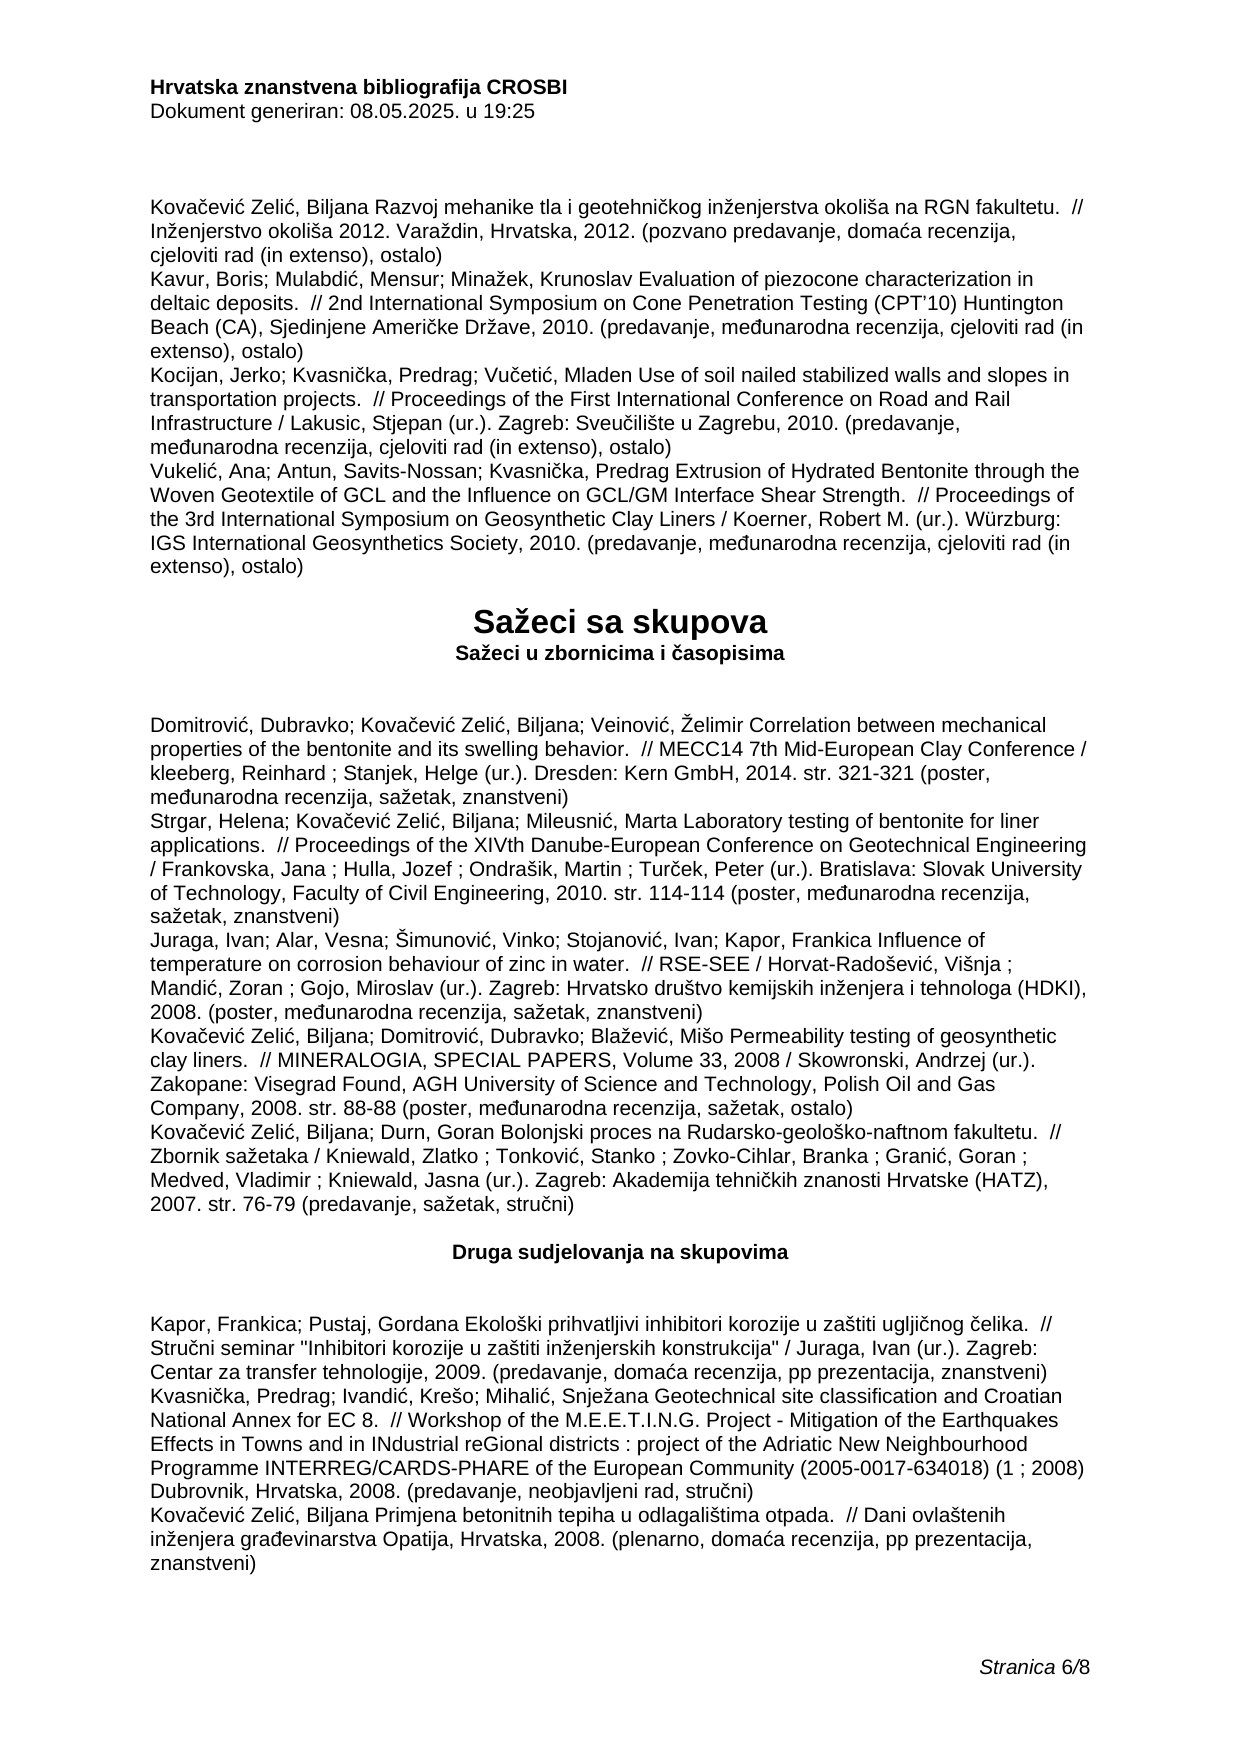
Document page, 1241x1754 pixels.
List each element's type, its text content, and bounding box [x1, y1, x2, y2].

text Kavur, Boris; Mulabdić, Mensur; Minažek, Krunoslav [150, 267, 1090, 363]
text Strgar, Helena; Kovačević Zelić, Biljana; Mileusnić, Marta [150, 808, 1090, 928]
text Kovačević Zelić, Biljana [150, 1503, 1090, 1575]
subtitle Druga sudjelovanja na skupovima [150, 1240, 1090, 1264]
subtitle Sažeci u zbornicima i časopisima [150, 641, 1090, 665]
subtitle Sažeci sa skupova [150, 602, 1090, 641]
text Kapor, Frankica; Pustaj, Gordana [150, 1312, 1090, 1383]
text Kovačević Zelić, Biljana [150, 195, 1090, 267]
text Domitrović, Dubravko; Kovačević Zelić, Biljana; Veinović, Želimir [150, 713, 1090, 808]
text Kovačević Zelić, Biljana; Domitrović, Dubravko; Blažević, Mišo [150, 1024, 1090, 1120]
text Vukelić, Ana; Antun, Savits-Nossan; Kvasnička, Predrag [150, 458, 1090, 578]
text Juraga, Ivan; Alar, Vesna; Šimunović, Vinko; Stojanović, Ivan; Kapor, Frankica [150, 928, 1090, 1024]
text Kovačević Zelić, Biljana; Durn, Goran [150, 1120, 1090, 1216]
text Kvasnička, Predrag; Ivandić, Krešo; Mihalić, Snježana [150, 1383, 1090, 1503]
text Kocijan, Jerko; Kvasnička, Predrag; Vučetić, Mladen [150, 363, 1090, 458]
